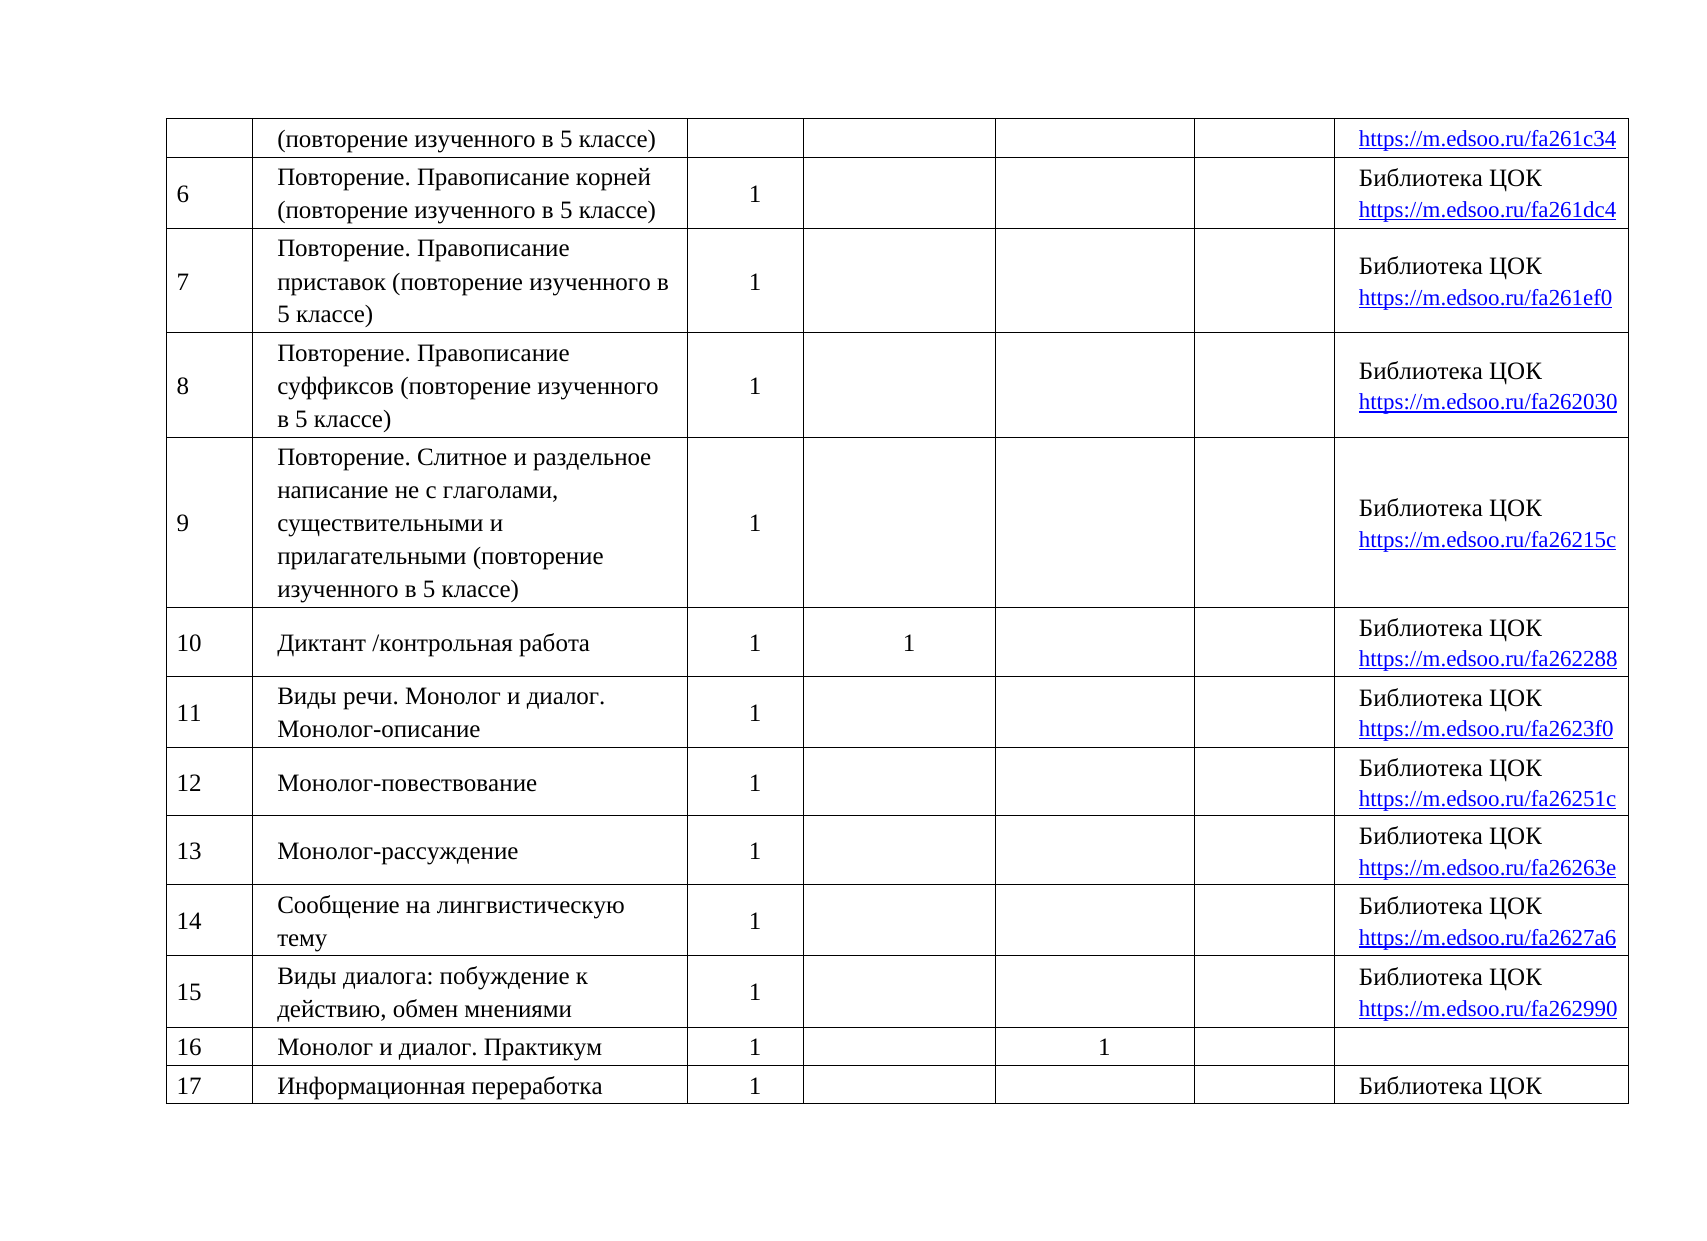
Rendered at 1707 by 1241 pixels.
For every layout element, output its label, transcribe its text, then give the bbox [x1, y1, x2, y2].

table_cell 17 [167, 1066, 252, 1103]
table_cell [1195, 158, 1334, 228]
table_cell [804, 677, 995, 747]
table_cell [996, 333, 1194, 437]
table_cell 5 [167, 119, 252, 156]
table_cell 1 [804, 608, 995, 676]
table_cell [1335, 1028, 1628, 1065]
table_cell 10 [167, 608, 252, 676]
table_cell 1 [996, 1028, 1194, 1065]
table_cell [1335, 1066, 1628, 1103]
table_cell Библиотека ЦОК https://m.edsoo.ru/fa261ef0 [1335, 229, 1628, 332]
table_cell [804, 1028, 995, 1065]
table_cell Повторение. Правописание приставок (повторение изученного в 5 классе) [253, 229, 687, 332]
table_cell [1195, 885, 1334, 955]
table_cell Библиотека ЦОК https://m.edsoo.ru/fa2627a6 [1335, 885, 1628, 955]
table_cell [996, 158, 1194, 228]
table_cell 1 [688, 748, 803, 815]
table_cell [996, 816, 1194, 884]
table_cell Виды диалога: побуждение к действию, обмен мнениями [253, 956, 687, 1027]
table_cell [996, 677, 1194, 747]
table_cell [1195, 1066, 1334, 1103]
table_cell [1195, 438, 1334, 607]
table_cell 16 [167, 1028, 252, 1065]
table_cell 1 [688, 1066, 803, 1103]
table_cell Монолог и диалог. Практикум [253, 1028, 687, 1065]
table_cell Монолог-рассуждение [253, 816, 687, 884]
table_cell Библиотека ЦОК https://m.edsoo.ru/fa26263e [1335, 816, 1628, 884]
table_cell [253, 1066, 687, 1103]
table_cell 1 [688, 438, 803, 607]
table_cell [804, 333, 995, 437]
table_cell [253, 119, 687, 156]
table_cell 8 [167, 333, 252, 437]
table_cell [1195, 229, 1334, 332]
table_cell 1 [688, 119, 803, 156]
table_cell [1195, 677, 1334, 747]
table_cell Диктант /контрольная работа [253, 608, 687, 676]
table_cell [996, 608, 1194, 676]
table_cell [1195, 1028, 1334, 1065]
table_cell Повторение. Слитное и раздельное написание не с глаголами, существительными и прилагательными (повторение изученного в 5 классе) [253, 438, 687, 607]
table_cell [804, 1066, 995, 1103]
table_cell [996, 748, 1194, 815]
table_cell 6 [167, 158, 252, 228]
table_cell 15 [167, 956, 252, 1027]
table_cell 13 [167, 816, 252, 884]
table_cell [996, 438, 1194, 607]
table_cell 14 [167, 885, 252, 955]
table_cell [1195, 748, 1334, 815]
table_cell Библиотека ЦОК https://m.edsoo.ru/fa2623f0 [1335, 677, 1628, 747]
table_cell Виды речи. Монолог и диалог. Монолог-описание [253, 677, 687, 747]
table_cell [804, 816, 995, 884]
table_cell 1 [688, 229, 803, 332]
table_cell Библиотека ЦОК https://m.edsoo.ru/fa262990 [1335, 956, 1628, 1027]
table_cell 1 [688, 158, 803, 228]
table_cell [1195, 119, 1334, 156]
table_cell [804, 885, 995, 955]
table_cell 1 [688, 885, 803, 955]
table_cell 9 [167, 438, 252, 607]
table_cell 1 [688, 677, 803, 747]
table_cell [1335, 119, 1628, 156]
table_cell [996, 885, 1194, 955]
table_cell [996, 1066, 1194, 1103]
table_cell [996, 119, 1194, 156]
table_cell Библиотека ЦОК https://m.edsoo.ru/fa262288 [1335, 608, 1628, 676]
table_cell [804, 119, 995, 156]
table_cell Библиотека ЦОК https://m.edsoo.ru/fa261dc4 [1335, 158, 1628, 228]
table_cell Повторение. Правописание суффиксов (повторение изученного в 5 классе) [253, 333, 687, 437]
table_cell Библиотека ЦОК https://m.edsoo.ru/fa26251c [1335, 748, 1628, 815]
table_cell [1195, 608, 1334, 676]
table_cell [1195, 816, 1334, 884]
table_cell 1 [688, 608, 803, 676]
table_cell [804, 229, 995, 332]
table_cell [996, 956, 1194, 1027]
table_cell 7 [167, 229, 252, 332]
table_cell Библиотека ЦОК https://m.edsoo.ru/fa262030 [1335, 333, 1628, 437]
table_cell Монолог-повествование [253, 748, 687, 815]
table_cell Сообщение на лингвистическую тему [253, 885, 687, 955]
table_cell [804, 158, 995, 228]
table_cell 1 [688, 333, 803, 437]
table_cell Библиотека ЦОК https://m.edsoo.ru/fa26215c [1335, 438, 1628, 607]
table_cell [804, 748, 995, 815]
table_cell [804, 956, 995, 1027]
table_cell 1 [688, 956, 803, 1027]
table_cell 1 [688, 1028, 803, 1065]
table_cell 11 [167, 677, 252, 747]
table_cell 12 [167, 748, 252, 815]
table_cell Повторение. Правописание корней (повторение изученного в 5 классе) [253, 158, 687, 228]
table_cell [1195, 956, 1334, 1027]
table_cell 1 [688, 816, 803, 884]
table_cell [996, 229, 1194, 332]
table_cell [1195, 333, 1334, 437]
table_cell [804, 438, 995, 607]
